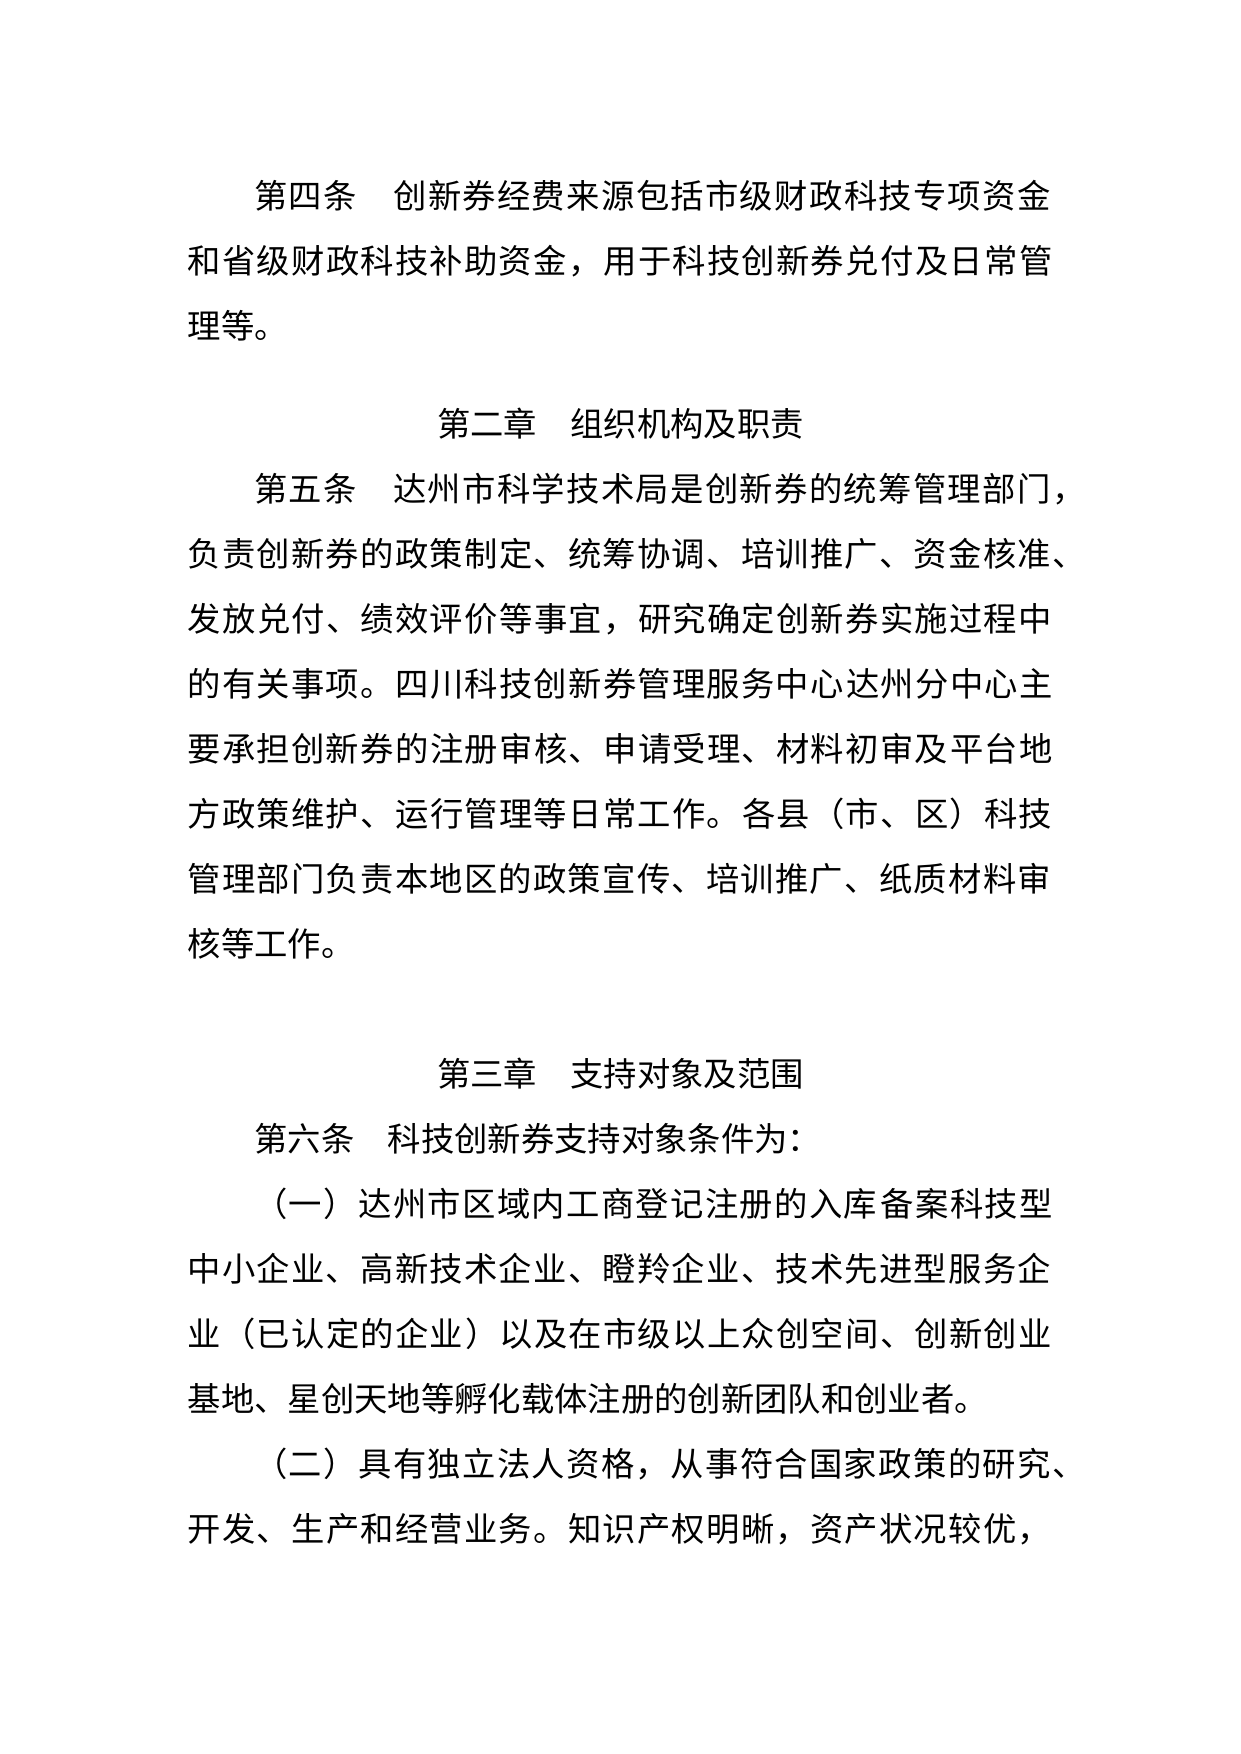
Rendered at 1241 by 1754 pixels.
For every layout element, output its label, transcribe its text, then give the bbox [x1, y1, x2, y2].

text 第五条 达州市科学技术局是创新券的统筹管理部门，负责创新券的政策制定、统筹协调、培训推广、资金核准、发放兑付、绩效评价等事宜，研究确定创新券实施过程中的有关事项。四川科技创新券管理服务中心达州分中心主要承担创新券的注册审核、申请受理、材料初审及平台地方政策维护、运行管理等日常工作。各县（市、区）科技管理部门负责本地区的政策宣传、培训推广、纸质材料审核等工作。 [187, 454, 1053, 974]
text 第二章 组织机构及职责 [187, 389, 1053, 454]
text 第三章 支持对象及范围 [187, 1039, 1053, 1104]
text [187, 1429, 1053, 1559]
text （一）达州市区域内工商登记注册的入库备案科技型中小企业、高新技术企业、瞪羚企业、技术先进型服务企业（已认定的企业）以及在市级以上众创空间、创新创业基地、星创天地等孵化载体注册的创新团队和创业者。 [187, 1169, 1053, 1429]
text 第四条 创新券经费来源包括市级财政科技专项资金和省级财政科技补助资金，用于科技创新券兑付及日常管理等。 [187, 162, 1053, 357]
text 第六条 科技创新券支持对象条件为： [187, 1104, 1053, 1169]
